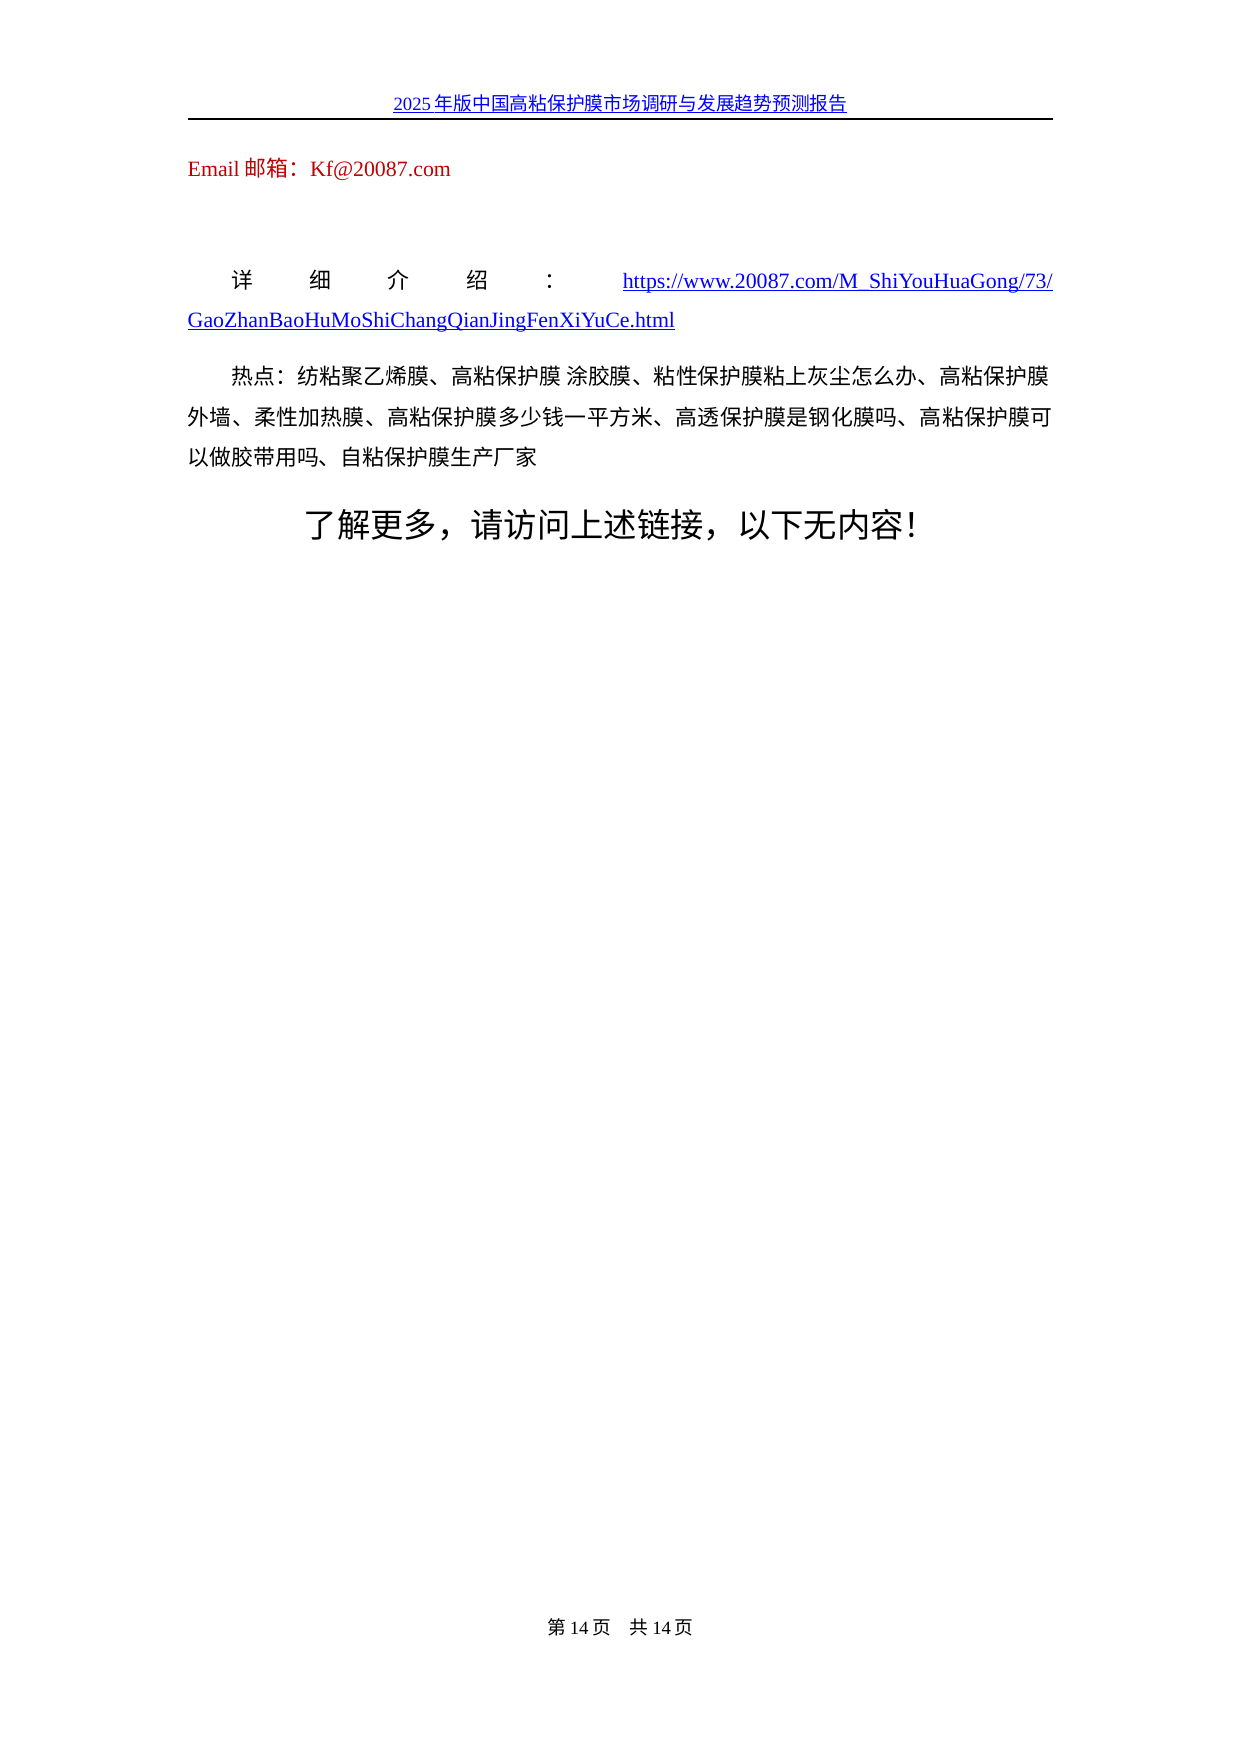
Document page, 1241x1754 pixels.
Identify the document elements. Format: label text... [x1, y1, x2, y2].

text 详细介绍：https://www.20087.com/M_ShiYouHuaGong/73/GaoZhanBaoHuMoShiChangQianJingFenXiYuCe.html [187, 263, 1053, 336]
title 了解更多，请访问上述链接，以下无内容！ [187, 490, 1053, 555]
text Email邮箱：Kf@20087.com [187, 150, 1053, 183]
text 热点：纺粘聚乙烯膜、高粘保护膜 涂胶膜、粘性保护膜粘上灰尘怎么办、高粘保护膜外墙、柔性加热膜、高粘保护膜多少钱一平方米、高透保护膜是钢化膜吗、高粘保护膜可以做胶带用吗、自粘保护膜生产厂家 [187, 359, 1053, 472]
